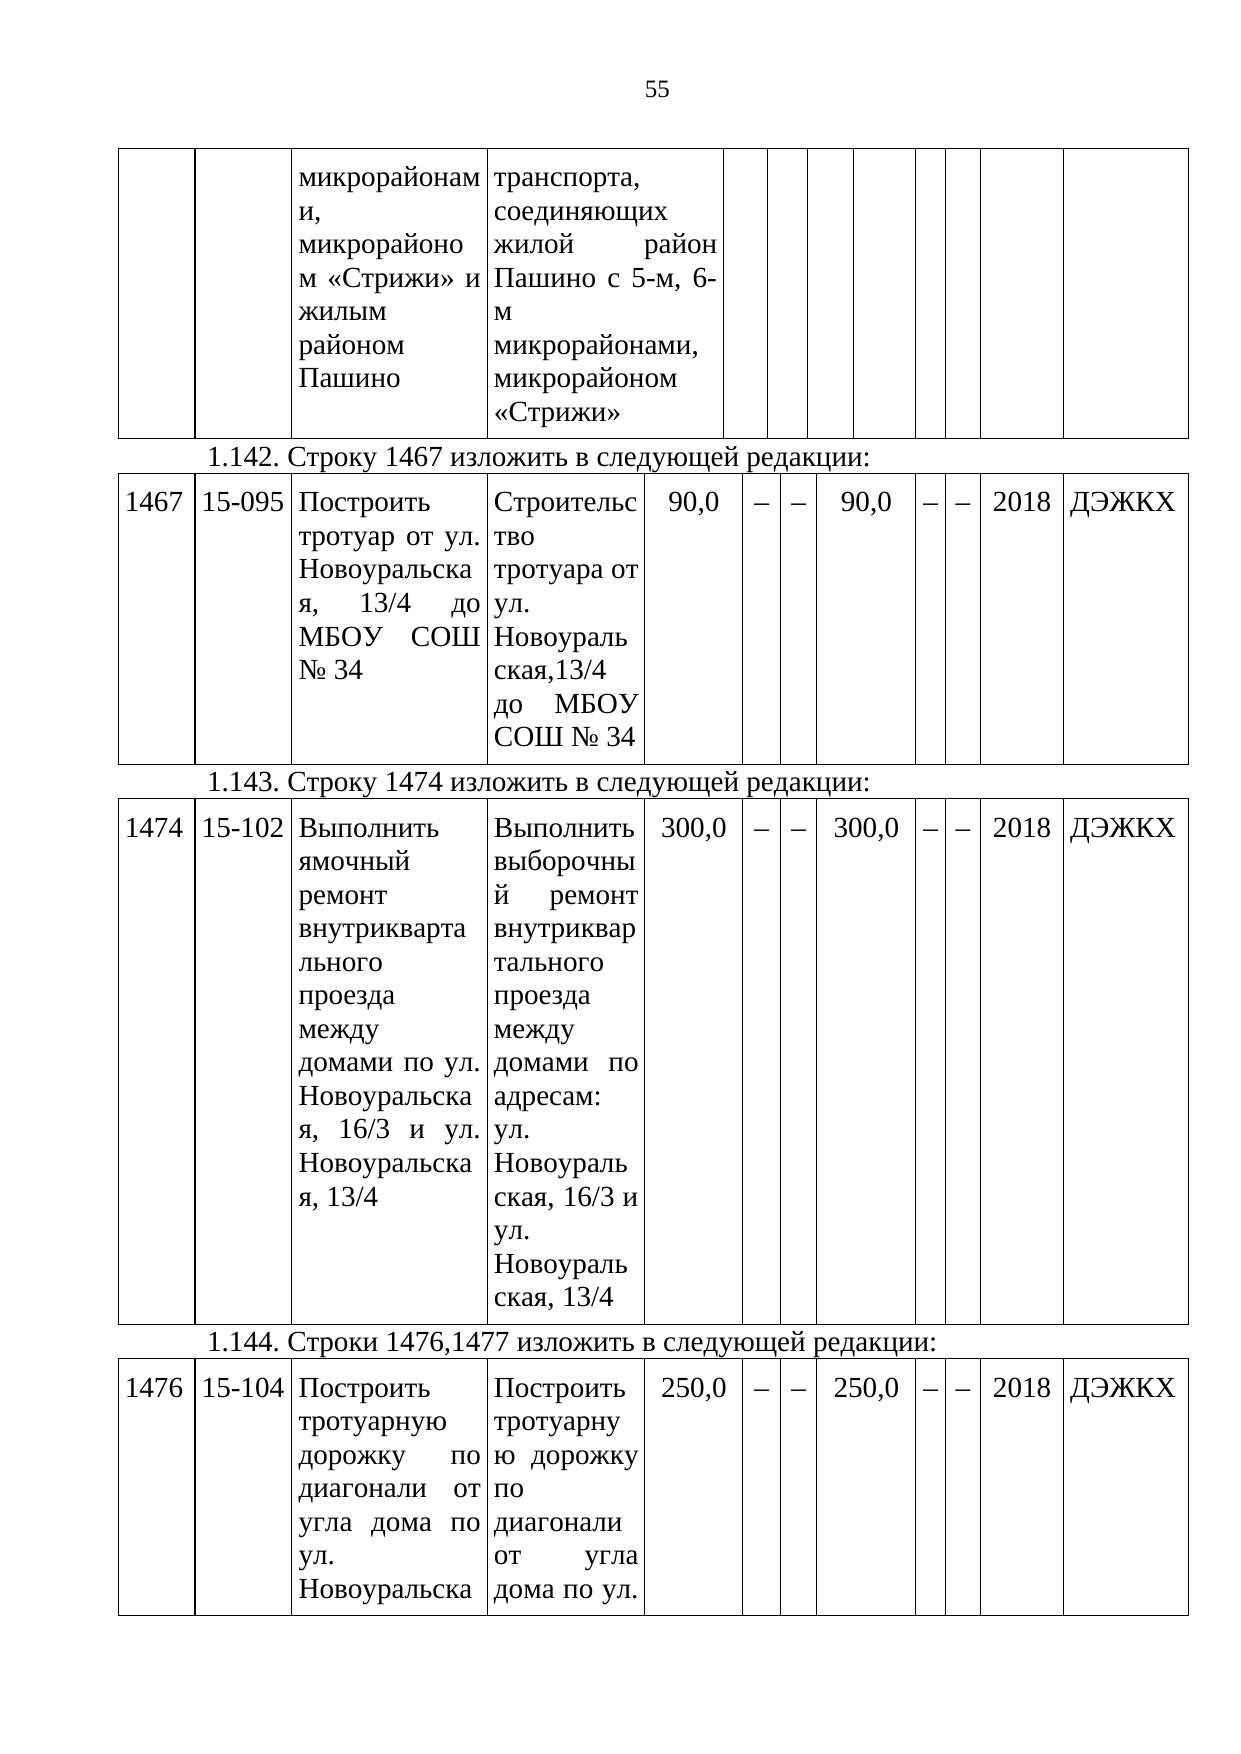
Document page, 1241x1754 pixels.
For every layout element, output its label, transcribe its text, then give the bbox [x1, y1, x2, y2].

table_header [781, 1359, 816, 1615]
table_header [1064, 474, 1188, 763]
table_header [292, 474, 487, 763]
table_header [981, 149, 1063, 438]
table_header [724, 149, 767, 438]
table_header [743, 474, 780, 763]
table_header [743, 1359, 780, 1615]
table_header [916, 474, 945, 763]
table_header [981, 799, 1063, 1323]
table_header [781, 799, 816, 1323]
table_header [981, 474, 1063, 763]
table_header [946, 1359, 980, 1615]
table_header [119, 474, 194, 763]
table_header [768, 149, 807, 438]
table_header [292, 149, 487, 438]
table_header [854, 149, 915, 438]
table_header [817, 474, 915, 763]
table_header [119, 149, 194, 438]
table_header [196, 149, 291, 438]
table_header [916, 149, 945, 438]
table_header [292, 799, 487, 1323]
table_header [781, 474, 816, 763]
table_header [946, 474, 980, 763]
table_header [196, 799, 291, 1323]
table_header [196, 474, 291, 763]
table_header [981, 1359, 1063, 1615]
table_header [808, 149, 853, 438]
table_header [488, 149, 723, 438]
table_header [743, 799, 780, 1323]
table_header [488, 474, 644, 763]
text 1.144. Строки 1476,1477 изложить в следующей редакции: [133, 1325, 1181, 1358]
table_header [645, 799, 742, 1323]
text 1.142. Строку 1467 изложить в следующей редакции: [133, 439, 1181, 473]
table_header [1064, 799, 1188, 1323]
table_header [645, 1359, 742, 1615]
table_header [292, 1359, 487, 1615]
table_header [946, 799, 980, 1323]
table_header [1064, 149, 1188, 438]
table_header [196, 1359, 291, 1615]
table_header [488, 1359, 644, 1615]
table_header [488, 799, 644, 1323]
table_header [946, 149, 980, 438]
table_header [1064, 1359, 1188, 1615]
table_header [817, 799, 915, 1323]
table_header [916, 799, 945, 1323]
text 1.143. Строку 1474 изложить в следующей редакции: [133, 765, 1181, 798]
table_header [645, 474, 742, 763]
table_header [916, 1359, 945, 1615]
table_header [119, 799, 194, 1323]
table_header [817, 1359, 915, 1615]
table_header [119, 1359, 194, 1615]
